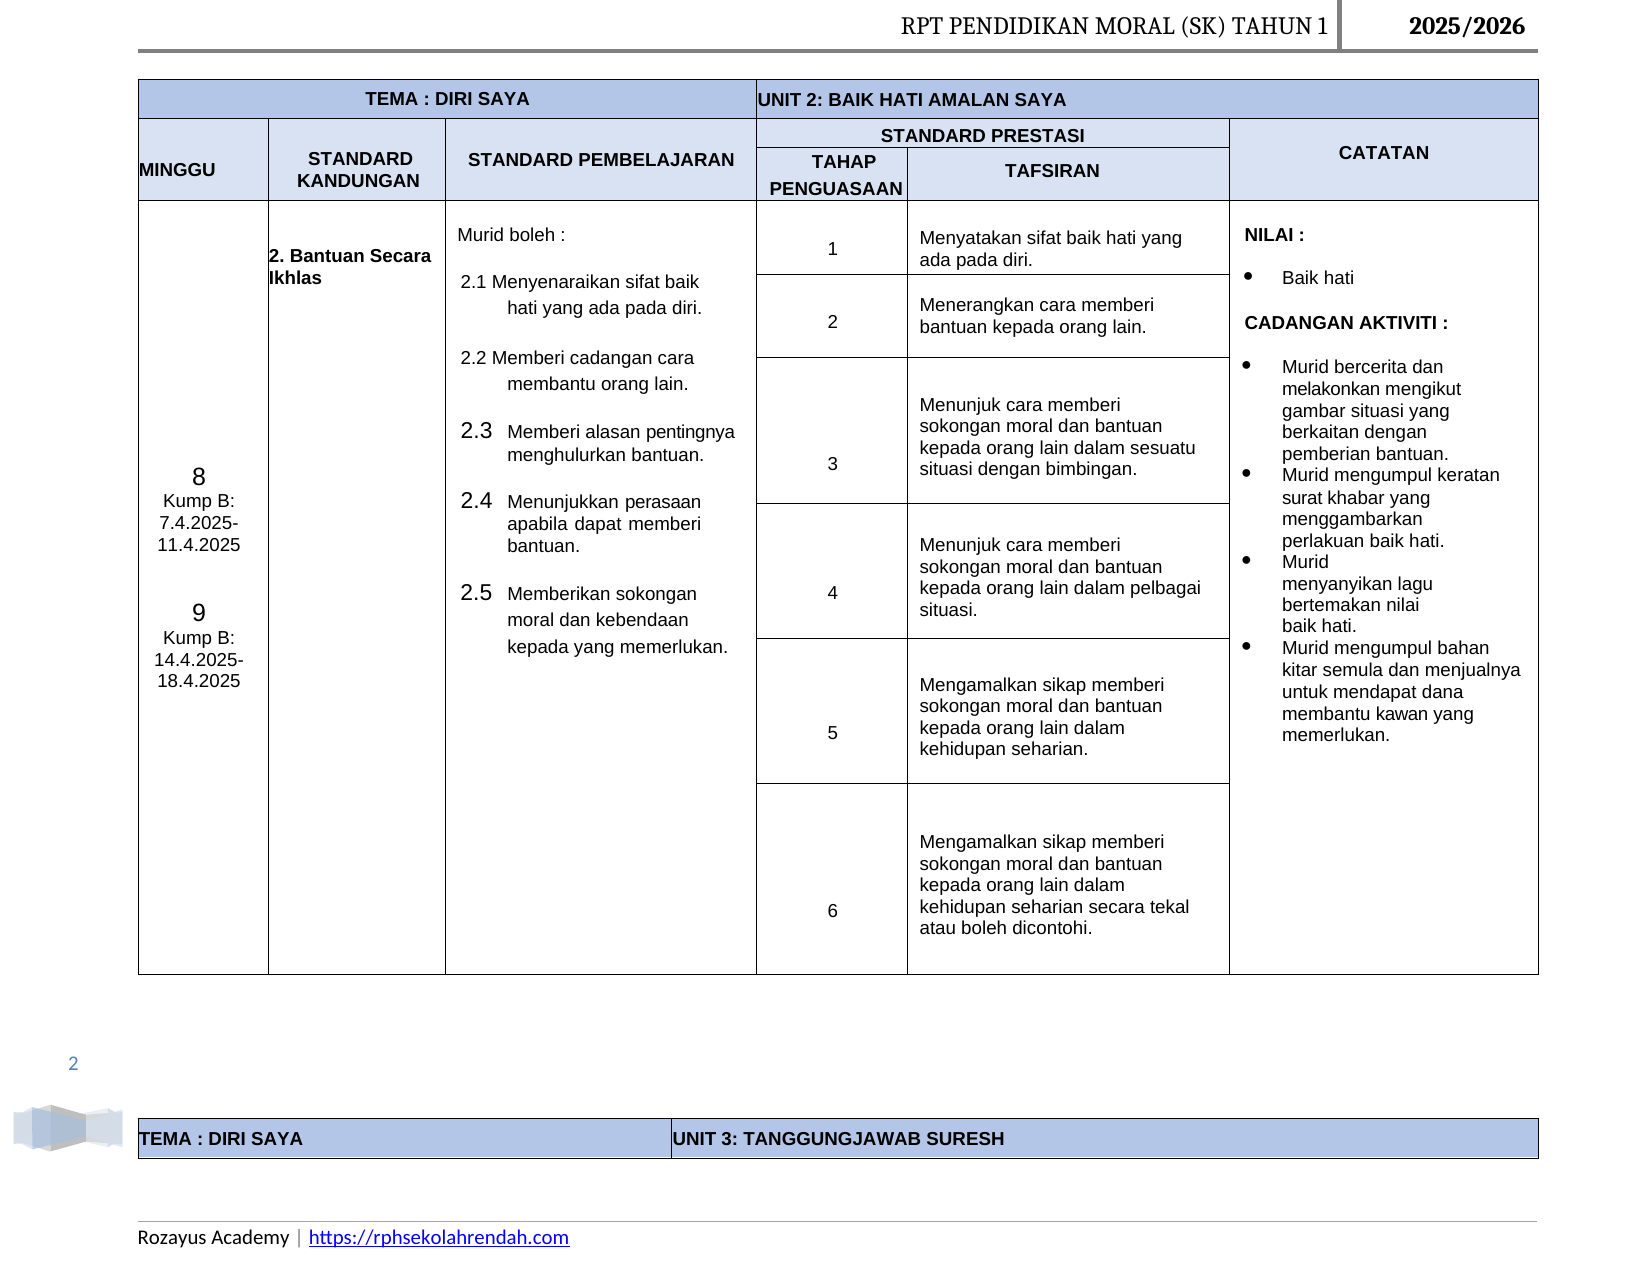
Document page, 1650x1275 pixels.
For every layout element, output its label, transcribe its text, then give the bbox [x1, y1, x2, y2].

table_cell Menunjuk cara memberi sokongan moral dan bantuan kepada orang lain dalam pelbagai situasi. [908, 504, 1229, 638]
table_cell NILAI : Baik hati CADANGAN AKTIVITI : Murid bercerita dan melakonkan mengikut gambar situasi yang berkaitan dengan pemberian bantuan. Murid mengumpul keratan surat khabar yang menggambarkan perlakuan baik hati. Murid menyanyikan lagu bertemakan nilai baik hati. Murid mengumpul bahan kitar semula dan menjualnya untuk mendapat dana membantu kawan yang memerlukan. [1230, 201, 1538, 973]
table_cell Murid boleh : 2.1 Menyenaraikan sifat baik hati yang ada pada diri. 2.2 Memberi cadangan cara membantu orang lain. Memberi alasan pentingnya menghulurkan bantuan. Menunjukkan perasaan apabila dapat memberi bantuan. Memberikan sokongan moral dan kebendaan kepada yang memerlukan. [446, 201, 756, 973]
table_cell TAHAP PENGUASAAN [757, 148, 907, 200]
table_cell Mengamalkan sikap memberi sokongan moral dan bantuan kepada orang lain dalam kehidupan seharian. [908, 639, 1229, 783]
table_cell Menerangkan cara memberi bantuan kepada orang lain. [908, 275, 1229, 357]
table_cell STANDARD PRESTASI [757, 119, 1229, 147]
table_cell CATATAN [1230, 119, 1538, 200]
table_cell Menyatakan sifat baik hati yang ada pada diri. [908, 201, 1229, 273]
table_header UNIT 2: BAIK HATI AMALAN SAYA [757, 80, 1538, 118]
table_header TEMA : DIRI SAYA [139, 1119, 671, 1157]
table_header UNIT 3: TANGGUNGJAWAB SURESH [672, 1119, 1538, 1157]
table_cell MINGGU [139, 119, 268, 200]
table_cell 1 [757, 201, 907, 273]
table_cell 6 [757, 784, 907, 973]
table_cell Menunjuk cara memberi sokongan moral dan bantuan kepada orang lain dalam sesuatu situasi dengan bimbingan. [908, 358, 1229, 503]
table_cell 4 [757, 504, 907, 638]
table_cell Mengamalkan sikap memberi sokongan moral dan bantuan kepada orang lain dalam kehidupan seharian secara tekal atau boleh dicontohi. [908, 784, 1229, 973]
table_cell 2 [757, 275, 907, 357]
table_cell TAFSIRAN [908, 148, 1229, 200]
table_cell 8 Kump B: 7.4.2025-11.4.2025 9 Kump B: 14.4.2025-18.4.2025 [139, 201, 268, 973]
table_cell 2. Bantuan Secara Ikhlas [269, 201, 445, 973]
table_cell 5 [757, 639, 907, 783]
table_header TEMA : DIRI SAYA [139, 80, 756, 118]
table_cell STANDARD PEMBELAJARAN [446, 119, 756, 200]
table_cell 3 [757, 358, 907, 503]
table_cell STANDARD KANDUNGAN [269, 119, 445, 200]
